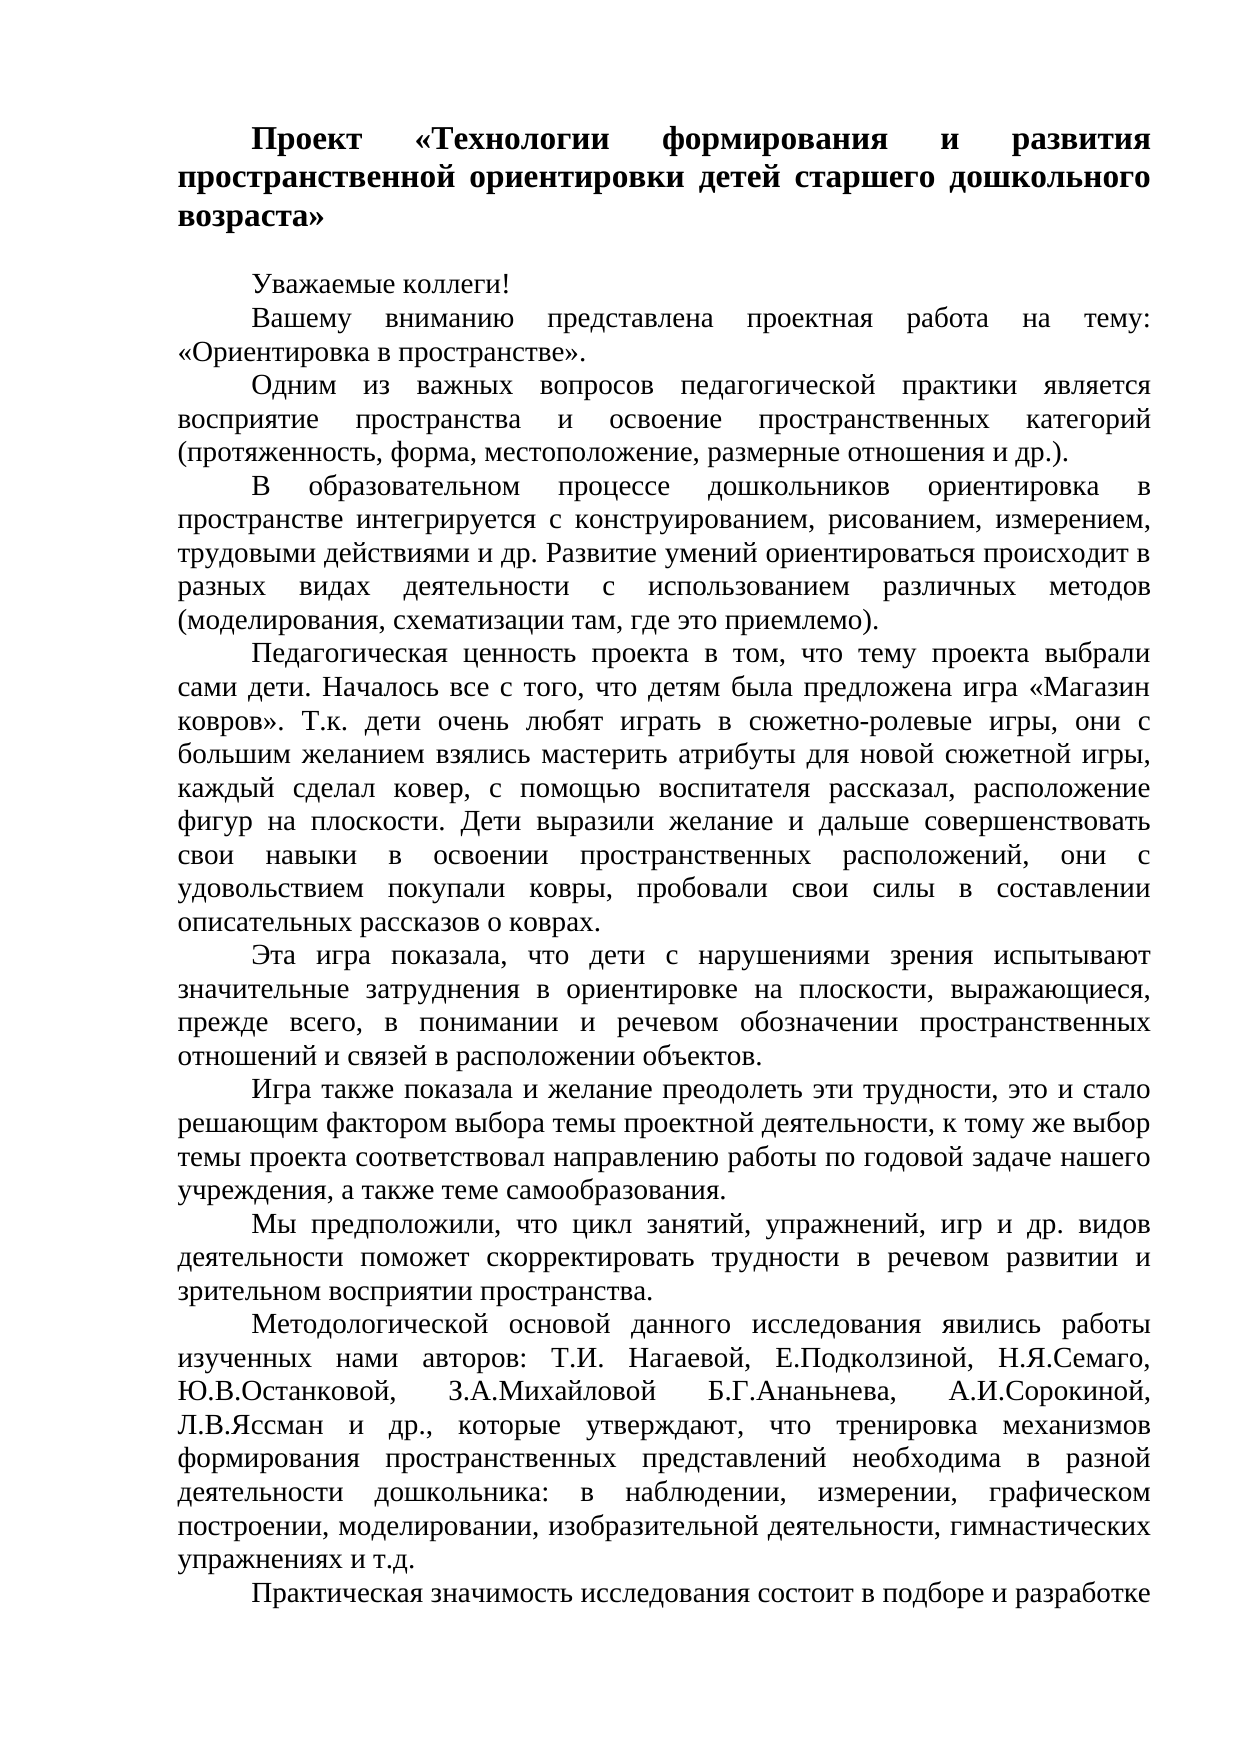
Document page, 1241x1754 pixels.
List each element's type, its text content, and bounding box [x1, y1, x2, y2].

text Эта игра показала, что дети с нарушениями зрения испытывают значительные затруднения в ориентировке на плоскости, выражающиеся, прежде всего, в понимании и речевом обозначении пространственных отношений и связей в расположении объектов. [177, 937, 1152, 1072]
text Игра также показала и желание преодолеть эти трудности, это и стало решающим фактором выбора темы проектной деятельности, к тому же выбор темы проекта соответствовал направлению работы по годовой задаче нашего учреждения, а также теме самообразования. [177, 1072, 1152, 1206]
text Проект «Технологии формирования и развития пространственной ориентировки детей старшего дошкольного возраста» [177, 118, 1152, 233]
text Уважаемые коллеги! [177, 267, 1152, 300]
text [177, 1575, 1152, 1608]
text Педагогическая ценность проекта в том, что тему проекта выбрали сами дети. Началось все с того, что детям была предложена игра «Магазин ковров». Т.к. дети очень любят играть в сюжетно-ролевые игры, они с большим желанием взялись мастерить атрибуты для новой сюжетной игры, каждый сделал ковер, с помощью воспитателя рассказал, расположение фигур на плоскости. Дети выразили желание и дальше совершенствовать свои навыки в освоении пространственных расположений, они с удовольствием покупали ковры, пробовали свои силы в составлении описательных рассказов о коврах. [177, 636, 1152, 937]
text Вашему вниманию представлена проектная работа на тему: «Ориентировка в пространстве». [177, 300, 1152, 367]
text Мы предположили, что цикл занятий, упражнений, игр и др. видов деятельности поможет скорректировать трудности в речевом развитии и зрительном восприятии пространства. [177, 1206, 1152, 1306]
text В образовательном процессе дошкольников ориентировка в пространстве интегрируется с конструированием, рисованием, измерением, трудовыми действиями и др. Развитие умений ориентироваться происходит в разных видах деятельности с использованием различных методов (моделирования, схематизации там, где это приемлемо). [177, 468, 1152, 636]
text Методологической основой данного исследования явились работы изученных нами авторов: Т.И. Нагаевой, Е.Подколзиной, Н.Я.Семаго, Ю.В.Останковой, З.А.Михайловой Б.Г.Ананьнева, А.И.Сорокиной, Л.В.Яссман и др., которые утверждают, что тренировка механизмов формирования пространственных представлений необходима в разной деятельности дошкольника: в наблюдении, измерении, графическом построении, моделировании, изобразительной деятельности, гимнастических упражнениях и т.д. [177, 1306, 1152, 1575]
text Одним из важных вопросов педагогической практики является восприятие пространства и освоение пространственных категорий (протяженность, форма, местоположение, размерные отношения и др.). [177, 367, 1152, 468]
